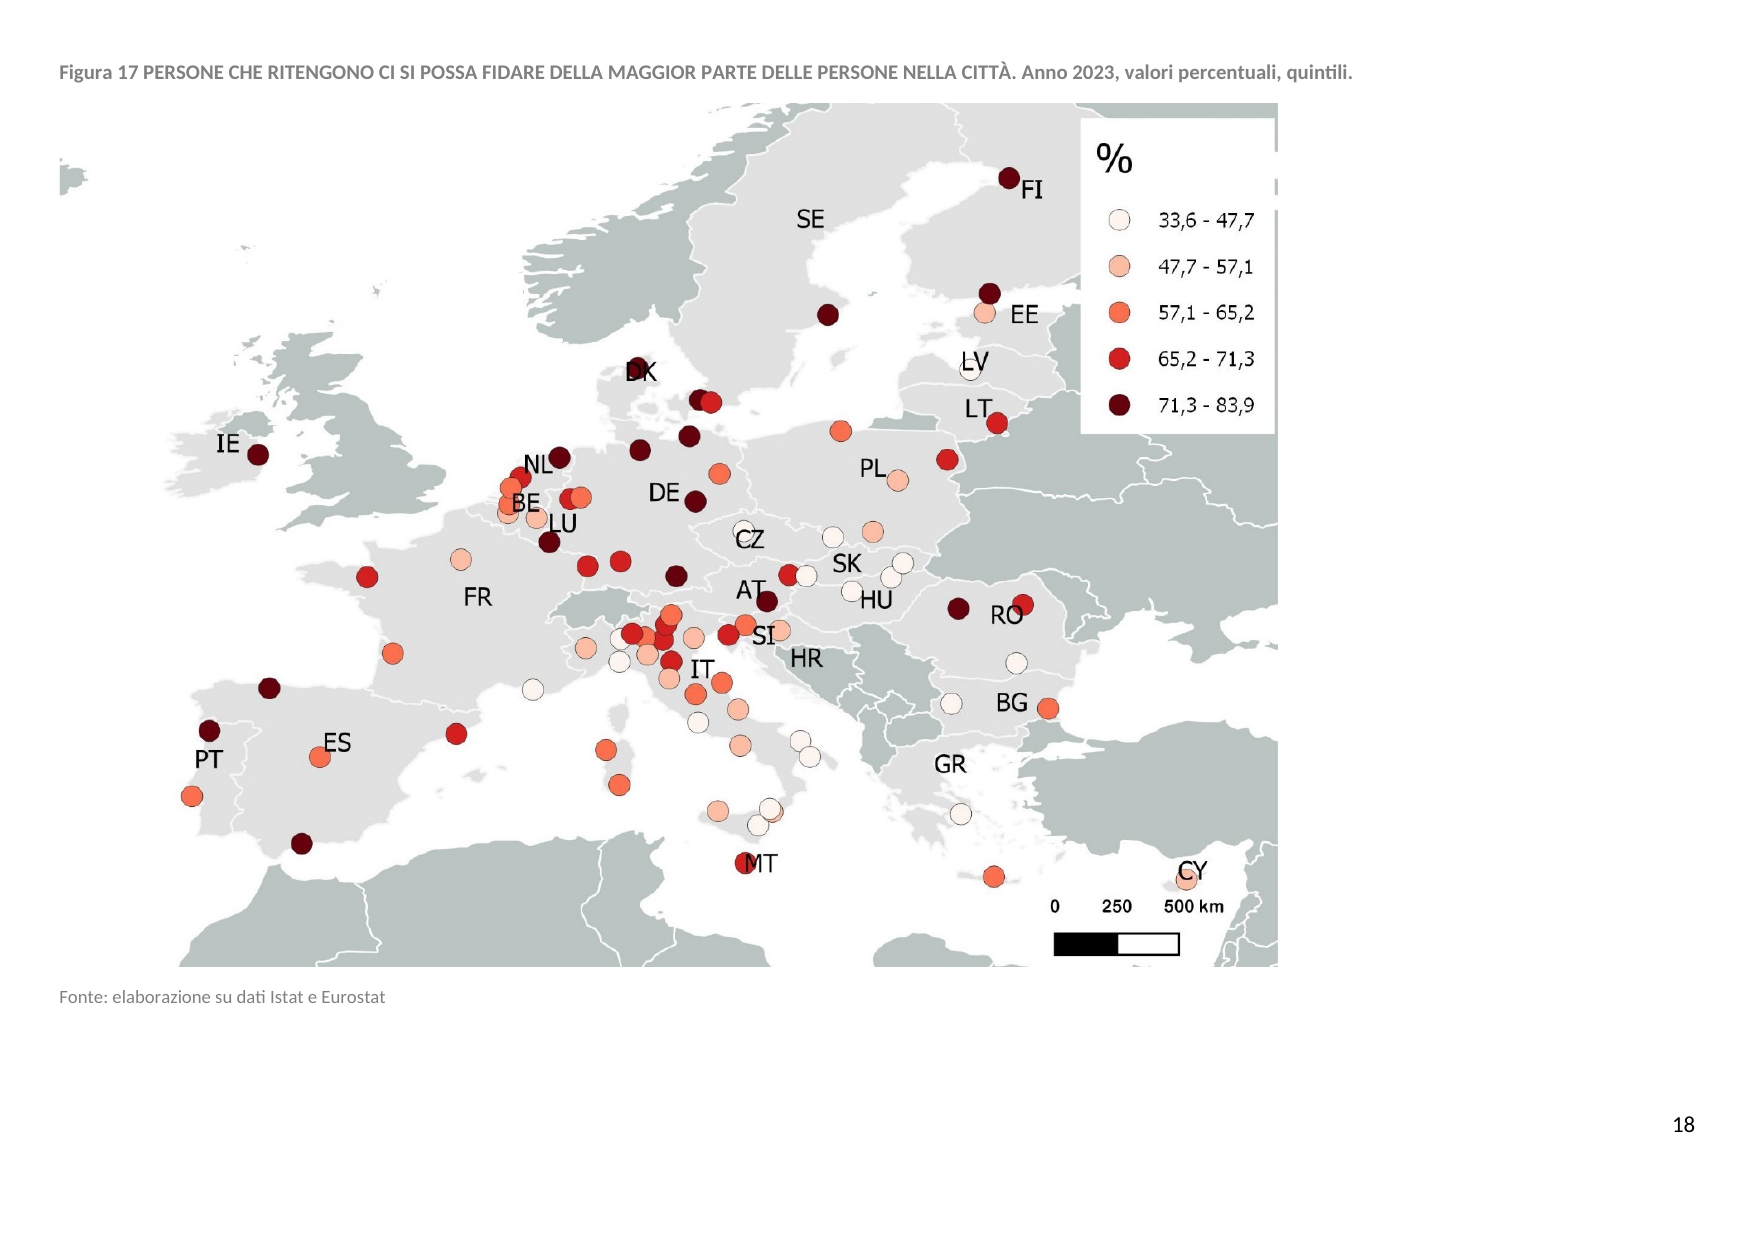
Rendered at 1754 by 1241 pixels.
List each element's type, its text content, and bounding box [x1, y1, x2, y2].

text Figura 17 PERSONE CHE RITENGONO CI SI POSSA FIDARE DELLA MAGGIOR PARTE DELLE PERSONE NELLA CITTÀ. Anno 2023, valori percentuali, quintili. [59, 59, 1695, 84]
picture [59, 103, 1279, 967]
text Fonte: elaborazione su dati Istat e Eurostat [59, 985, 1695, 1008]
